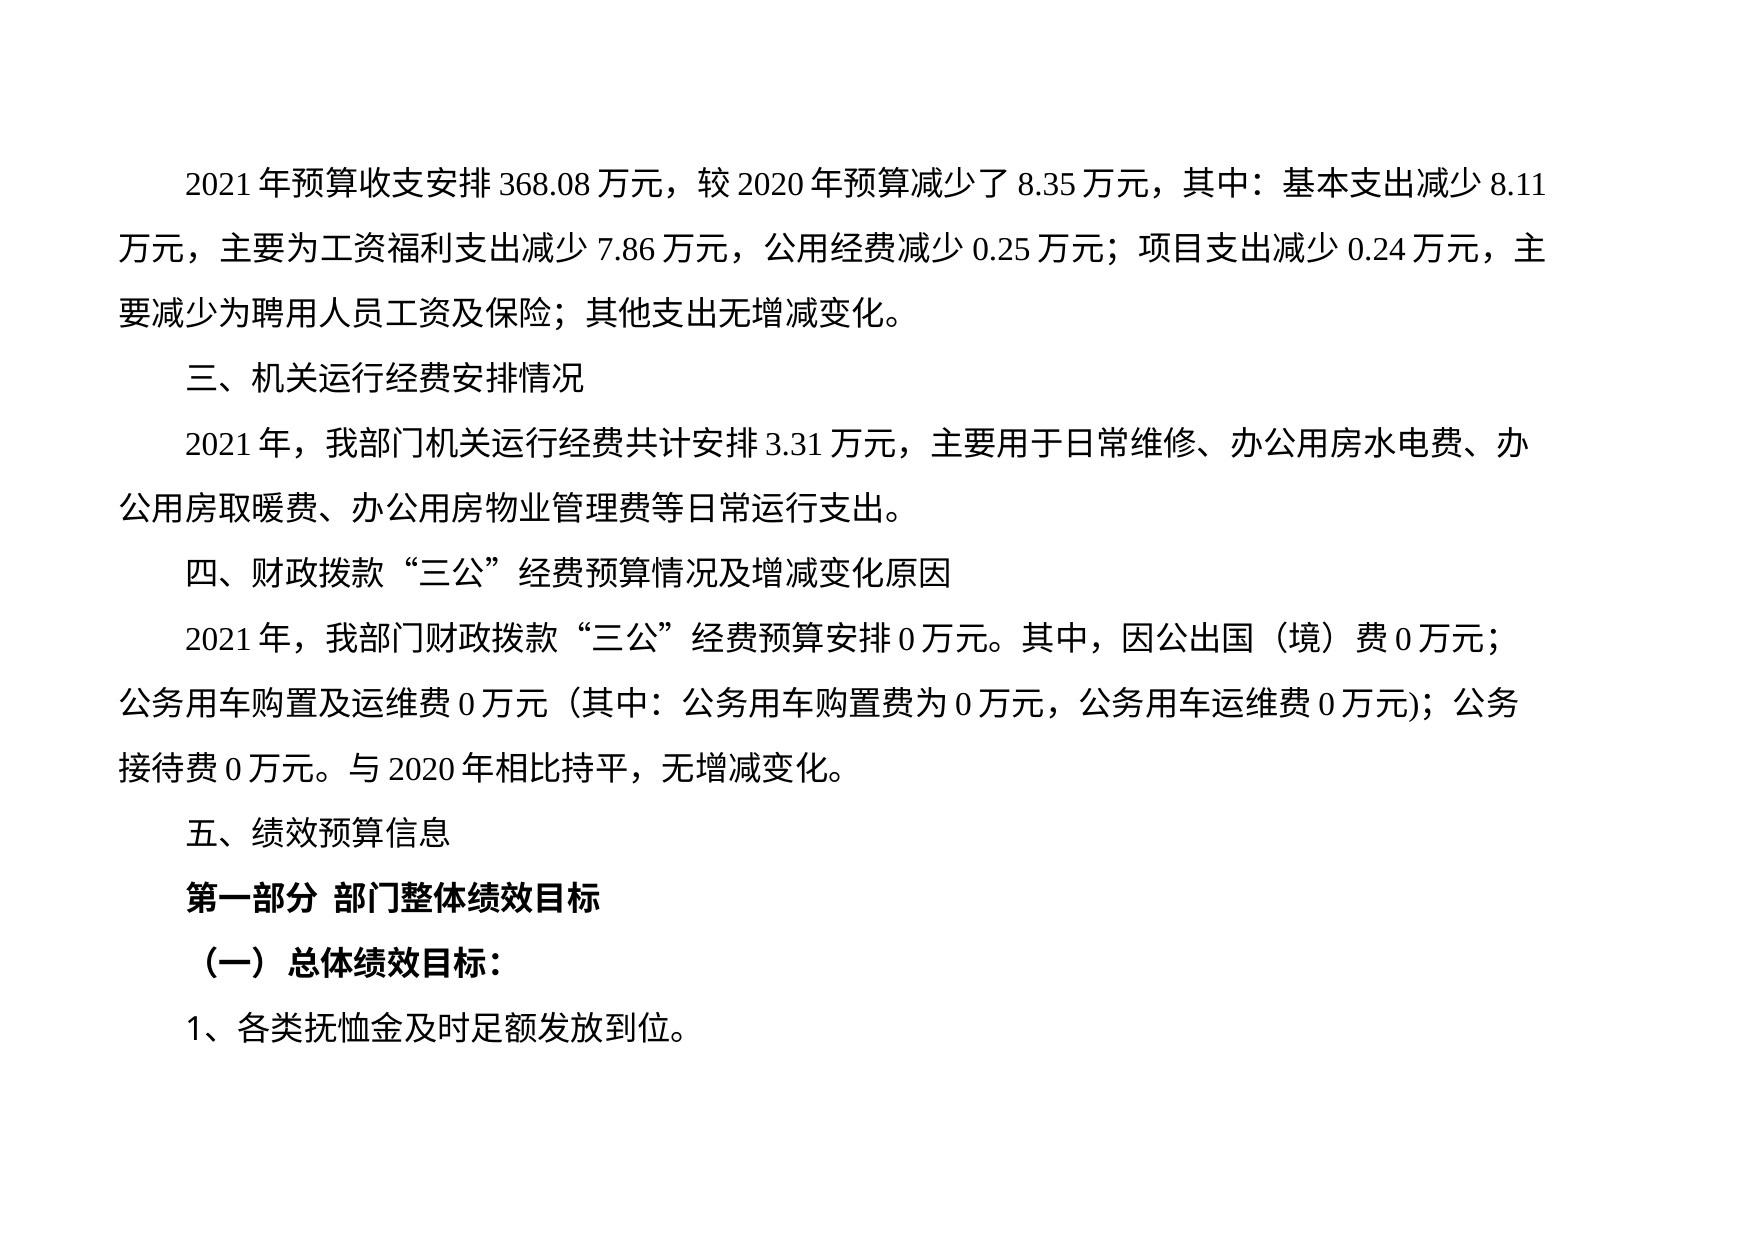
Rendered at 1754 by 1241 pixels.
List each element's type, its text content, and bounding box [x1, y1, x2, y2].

list 总体绩效目标： [185, 929, 1547, 994]
text 三、机关运行经费安排情况 [118, 344, 1547, 409]
text 2021年，我部门财政拨款“三公”经费预算安排0万元。其中，因公出国（境）费0万元；公务用车购置及运维费0万元（其中：公务用车购置费为0万元，公务用车运维费0万元)；公务接待费0万元。与2020年相比持平，无增减变化。 [118, 604, 1547, 799]
text 四、财政拨款“三公”经费预算情况及增减变化原因 [118, 539, 1547, 604]
text 2021年，我部门机关运行经费共计安排3.31万元，主要用于日常维修、办公用房水电费、办公用房取暖费、办公用房物业管理费等日常运行支出。 [118, 409, 1547, 539]
text 第一部分 部门整体绩效目标 [118, 864, 1547, 929]
text 五、绩效预算信息 [118, 799, 1547, 864]
text 1、各类抚恤金及时足额发放到位。 [185, 994, 1547, 1059]
text 2021年预算收支安排368.08万元，较2020年预算减少了8.35万元，其中：基本支出减少8.11万元，主要为工资福利支出减少7.86万元，公用经费减少0.25万元；项目支出减少0.24万元，主要减少为聘用人员工资及保险；其他支出无增减变化。 [118, 149, 1547, 344]
